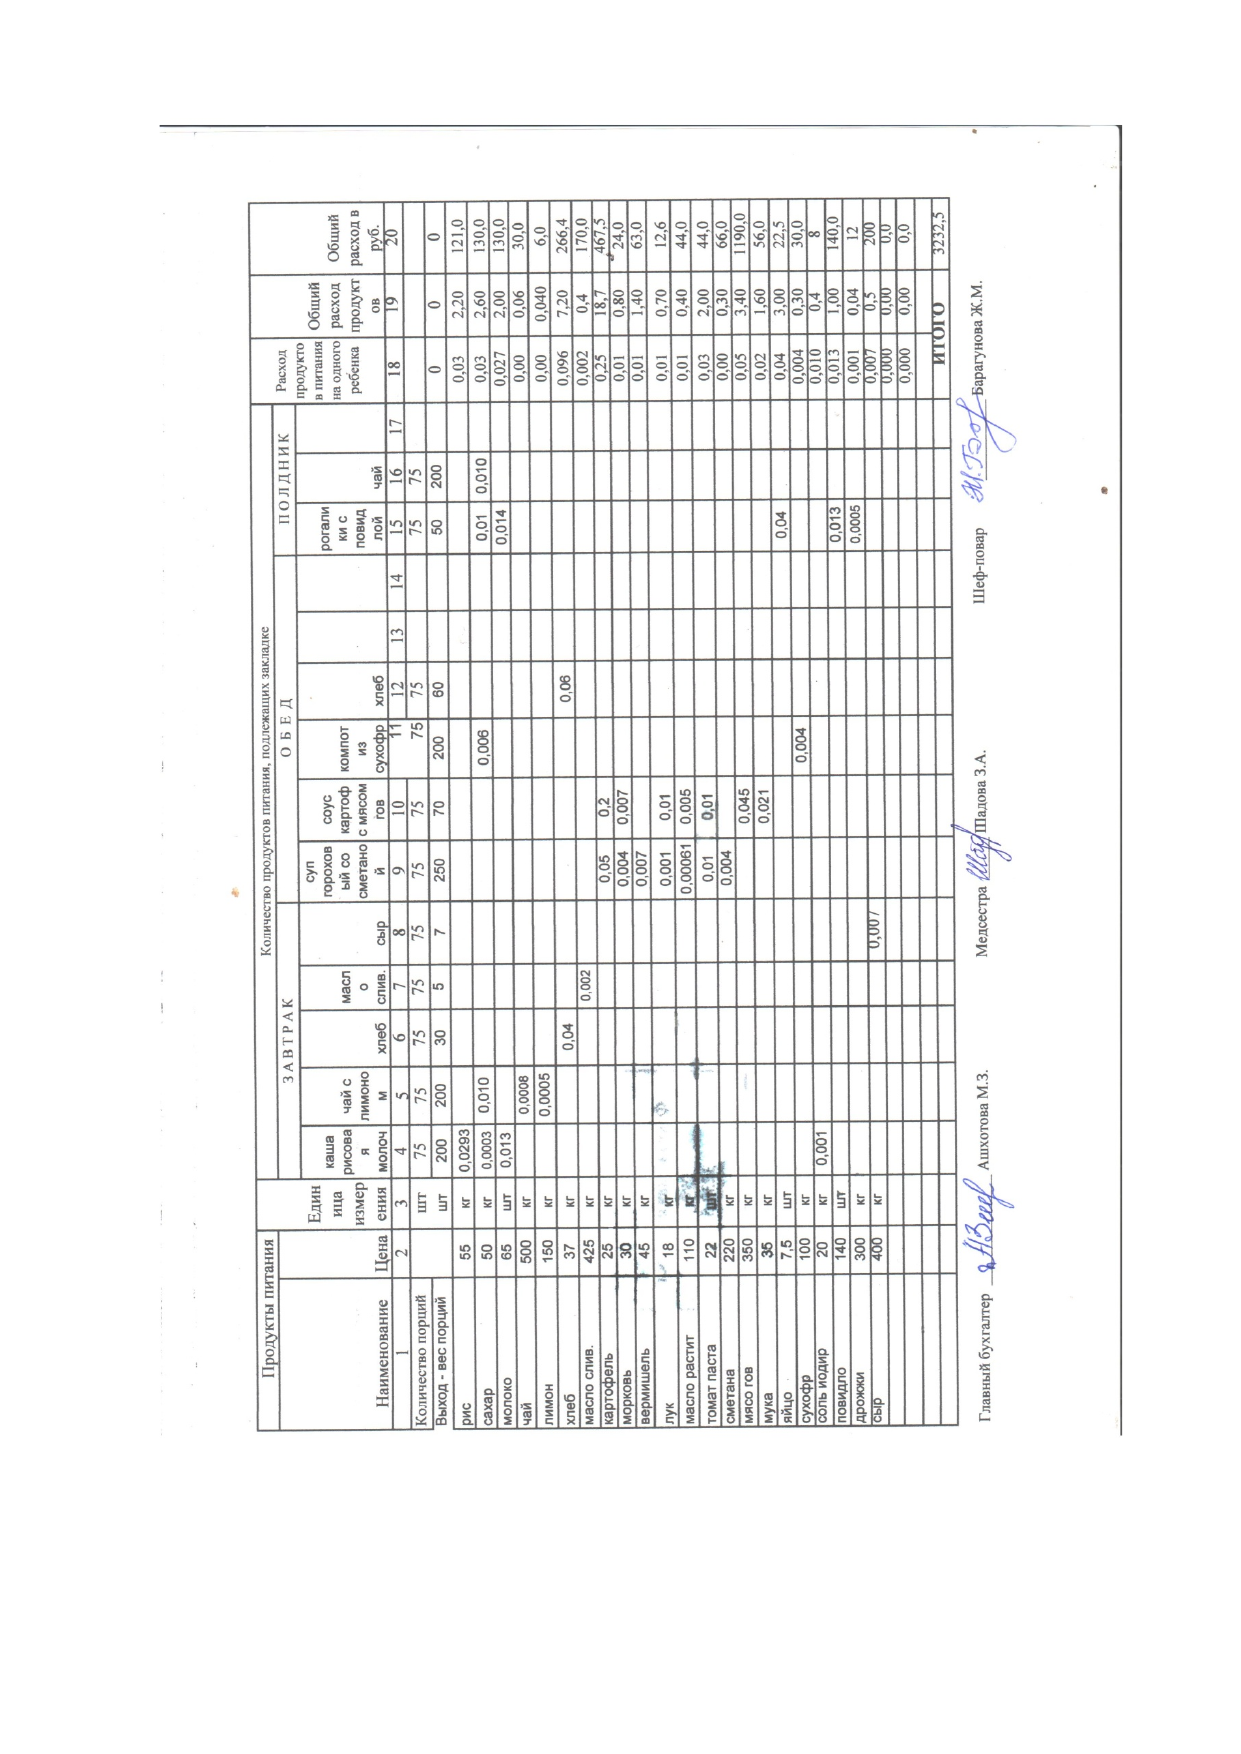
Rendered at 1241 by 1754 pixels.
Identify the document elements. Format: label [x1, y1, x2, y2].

picture [159, 118, 1123, 1442]
